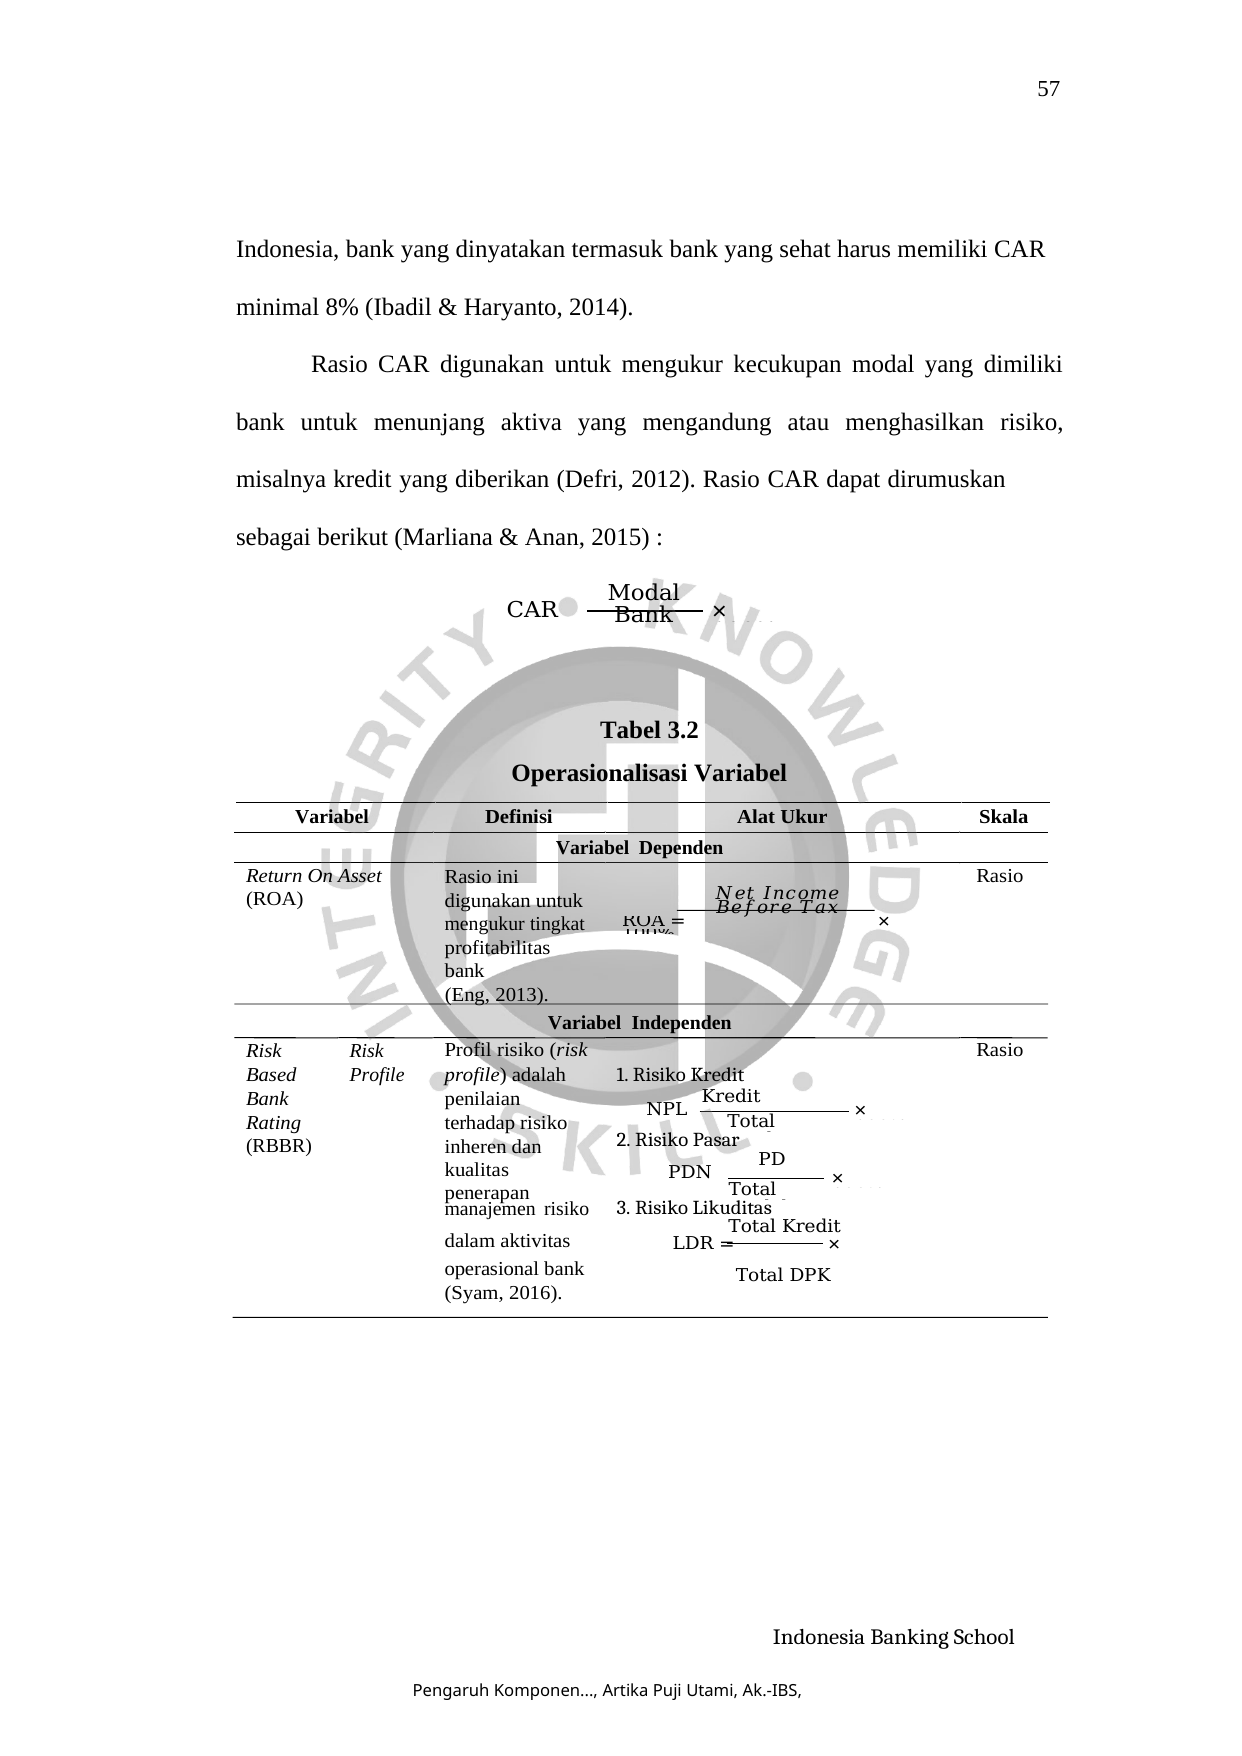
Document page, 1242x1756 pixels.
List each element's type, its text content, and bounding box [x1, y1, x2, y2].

text operasional bank (Syam, 2016). [444, 1257, 586, 1303]
text Total DPK [736, 1264, 1167, 1286]
text Rasio CAR digunakan untuk mengukur kecukupan modal yang dimiliki bank untuk menunjang aktiva yang mengandung atau menghasilkan risiko, misalnya kredit yang diberikan (Defri, 2012). Rasio CAR dapat dirumuskan [236, 349, 1064, 493]
text Indonesia, bank yang dinyatakan termasuk bank yang sehat harus memiliki CAR minimal 8% (Ibadil & Haryanto, 2014). [236, 234, 1046, 321]
picture [248, 504, 993, 1249]
